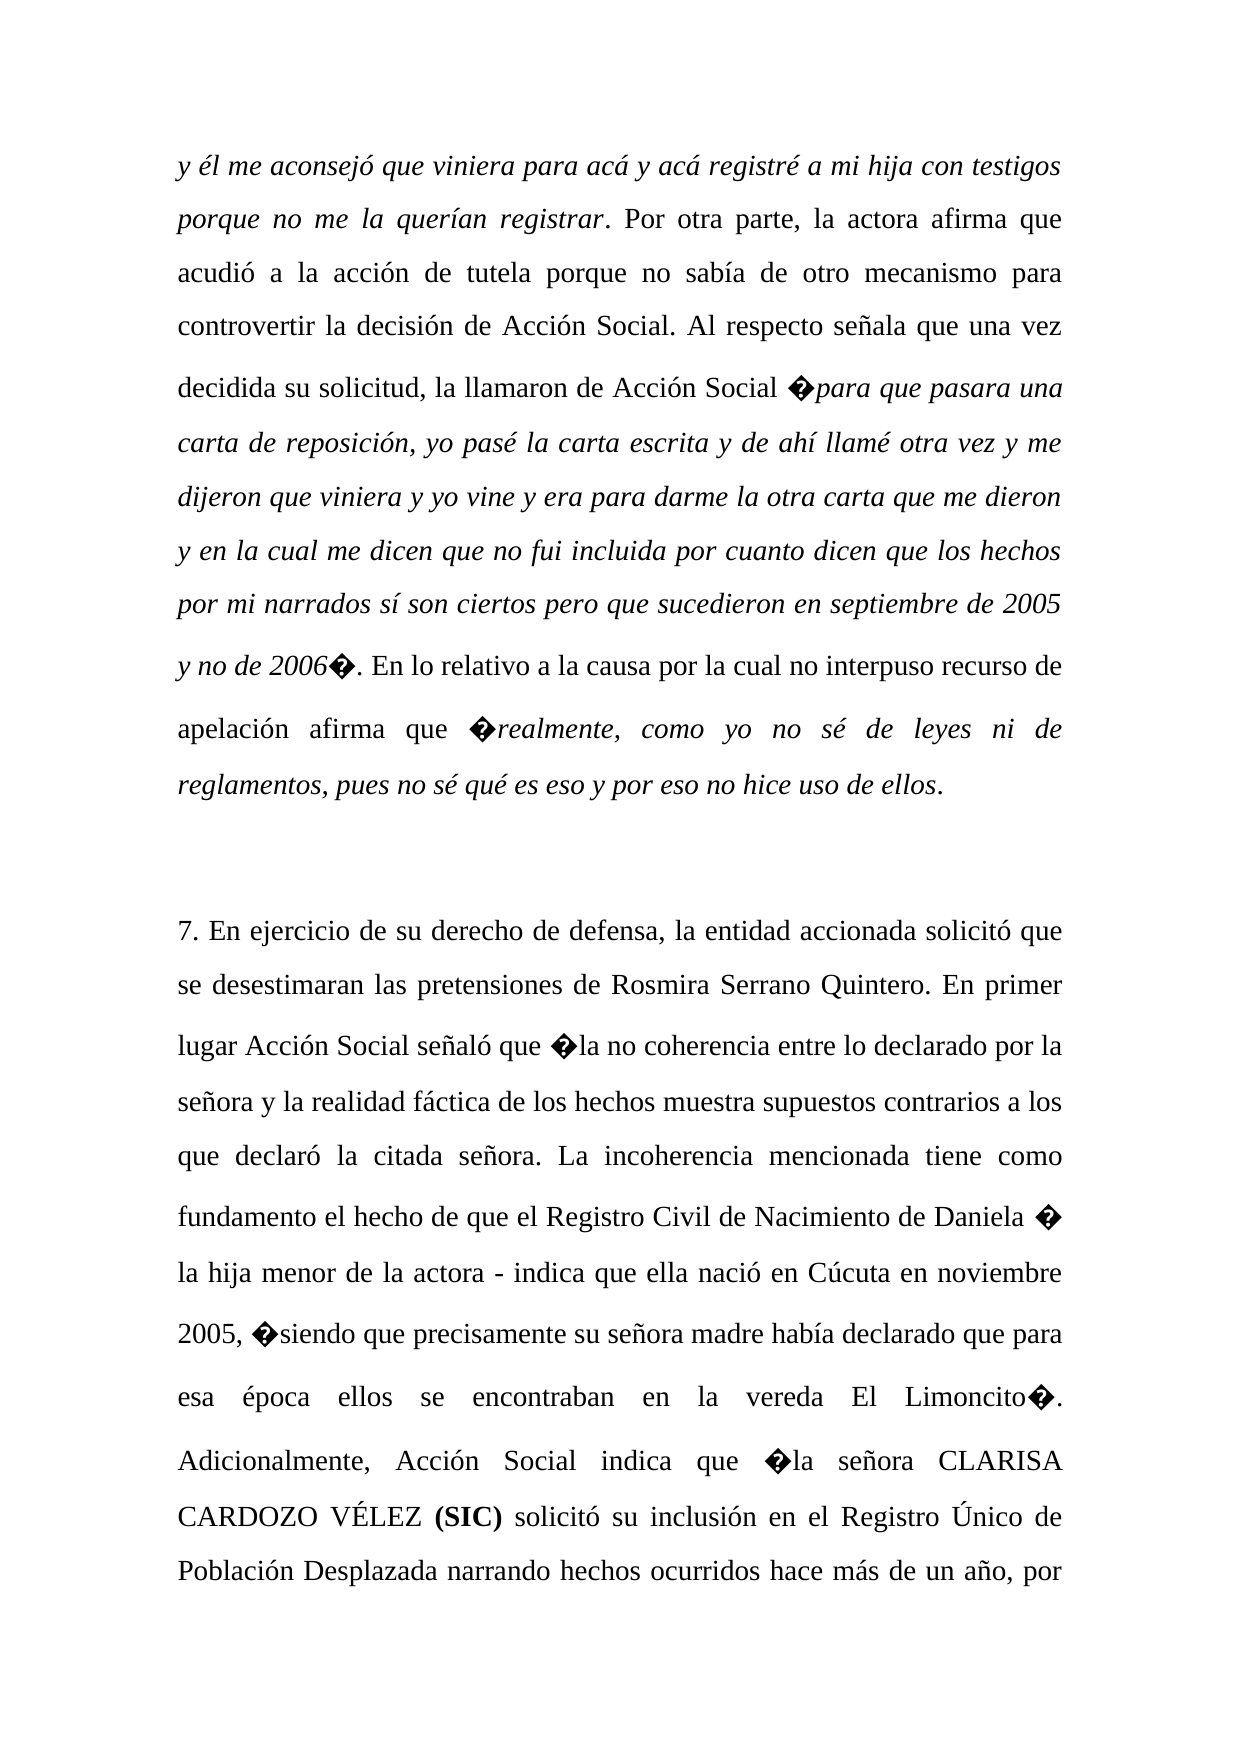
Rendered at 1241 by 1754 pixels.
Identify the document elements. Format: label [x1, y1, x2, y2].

text [177, 913, 1063, 1586]
text [177, 148, 1063, 801]
